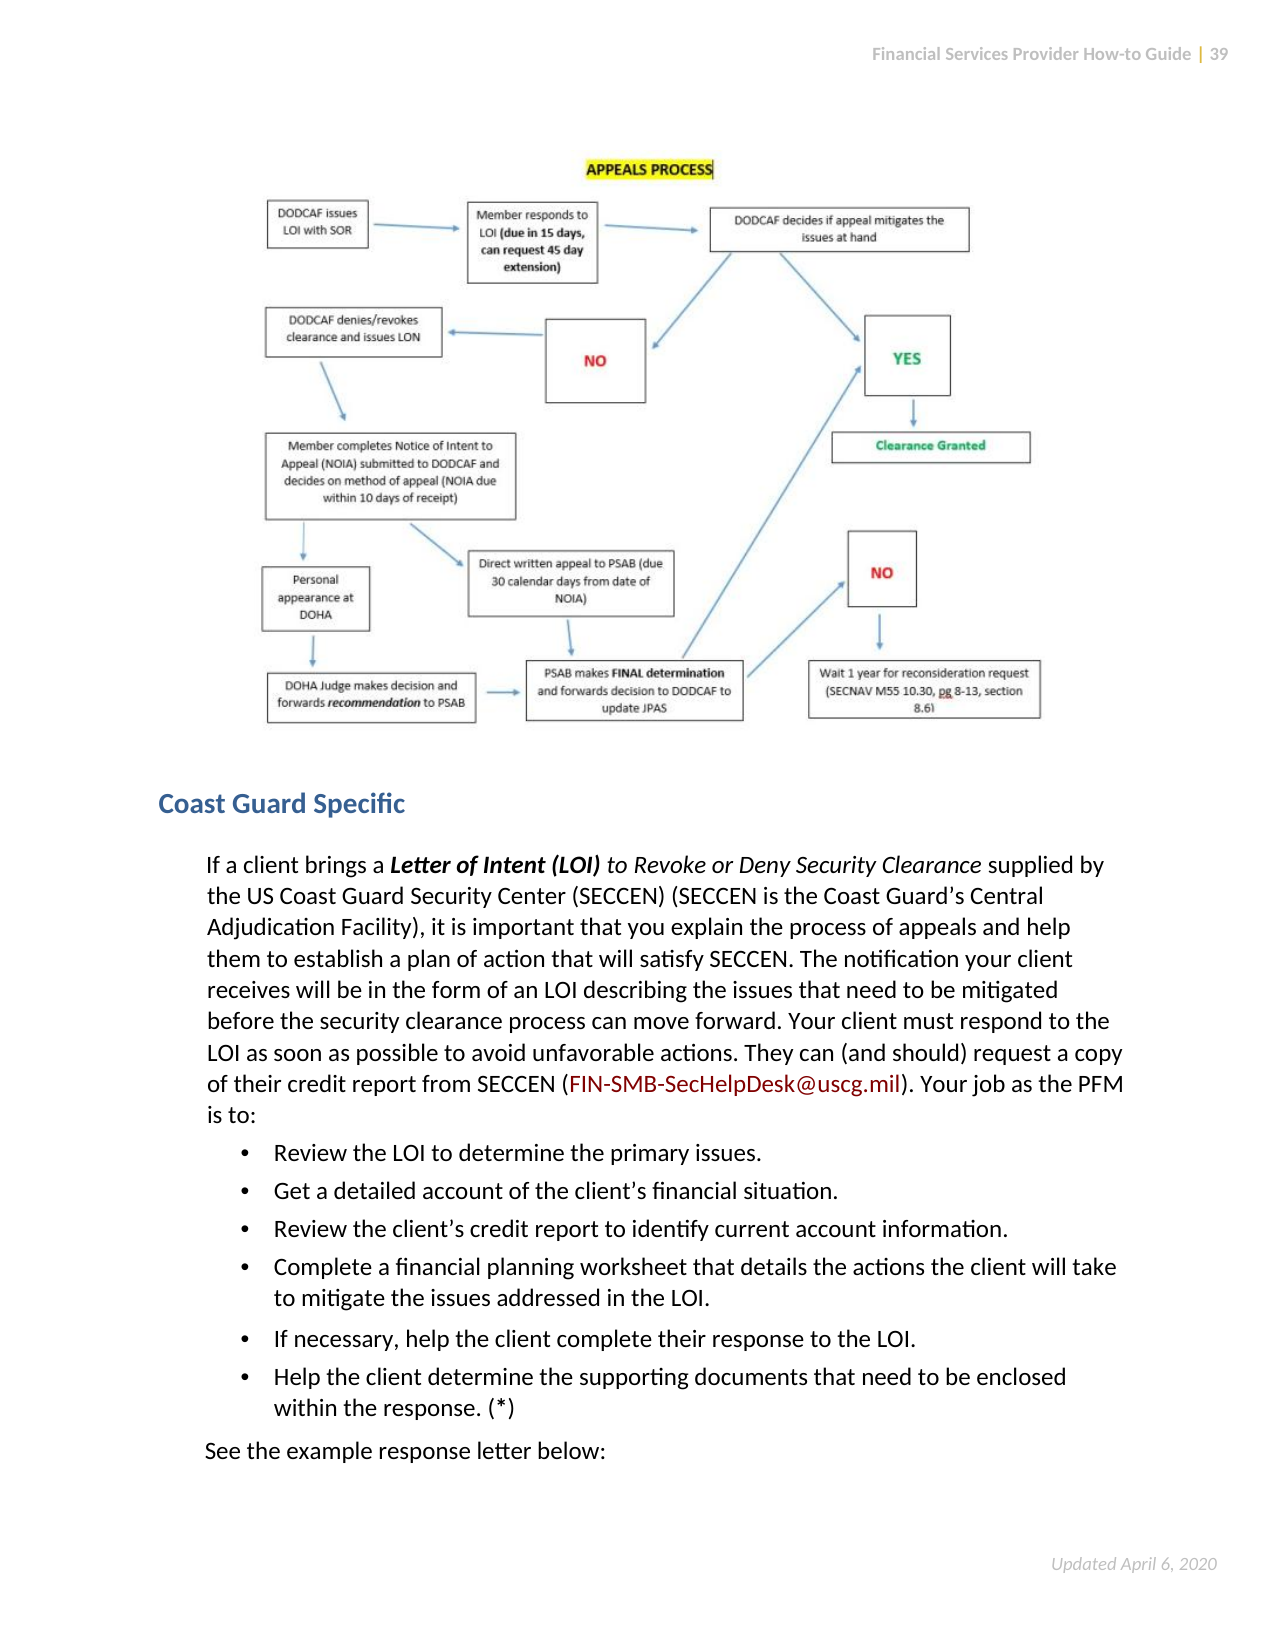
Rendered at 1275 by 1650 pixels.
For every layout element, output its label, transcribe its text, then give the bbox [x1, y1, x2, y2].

text See the example response letter below: [204, 1435, 1131, 1466]
list Complete a financial planning worksheet that details the actions the client will take to mitigate the issues addressed in the LOI. [240, 1251, 1131, 1313]
text If a client brings a Letter of Intent (LOI) to Revoke or Deny Security Clearance supplied by the US Coast Guard Security Center (SECCEN) (SECCEN is the Coast Guard’s Central Adjudication Facility), it is important that you explain the process of appeals and help them to establish a plan of action that will satisfy SECCEN. The notification your client receives will be in the form of an LOI describing the issues that need to be mitigated before the security clearance process can move forward. Your client must respond to the LOI as soon as possible to avoid unfavorable actions. They can (and should) request a copy of their credit report from SECCEN (FIN-SMB-SecHelpDesk@uscg.mil). Your job as the PFM is to: [206, 849, 1131, 1130]
subtitle Coast Guard Specific [158, 785, 1161, 821]
list If necessary, help the client complete their response to the LOI. [240, 1323, 1131, 1354]
list Help the client determine the supporting documents that need to be enclosed within the response. (*) [240, 1361, 1131, 1423]
picture [253, 150, 1045, 741]
list Get a detailed account of the client’s financial situation. [240, 1175, 1131, 1206]
list Review the LOI to determine the primary issues. [240, 1137, 1131, 1168]
list Review the client’s credit report to identify current account information. [240, 1213, 1131, 1244]
